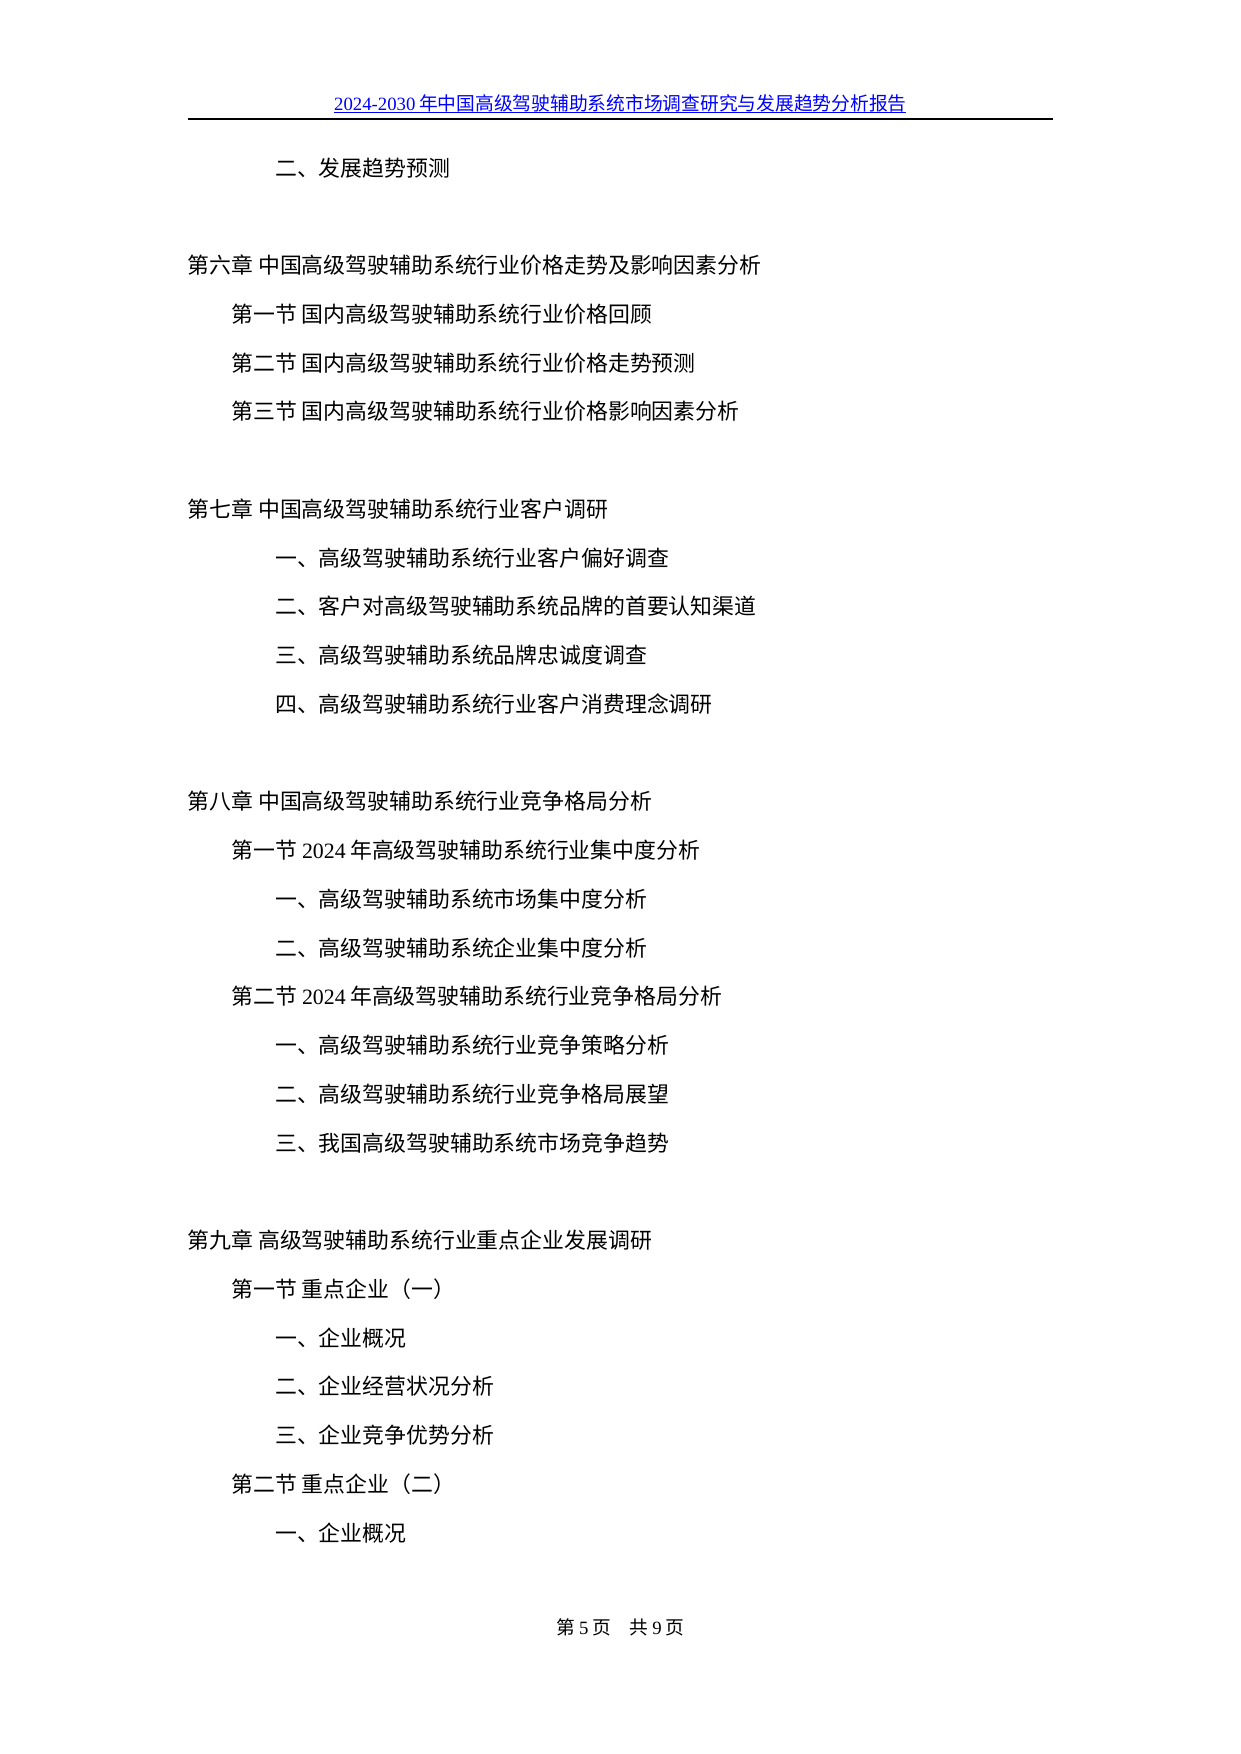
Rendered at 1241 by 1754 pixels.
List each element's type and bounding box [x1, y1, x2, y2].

text [187, 150, 1053, 1548]
